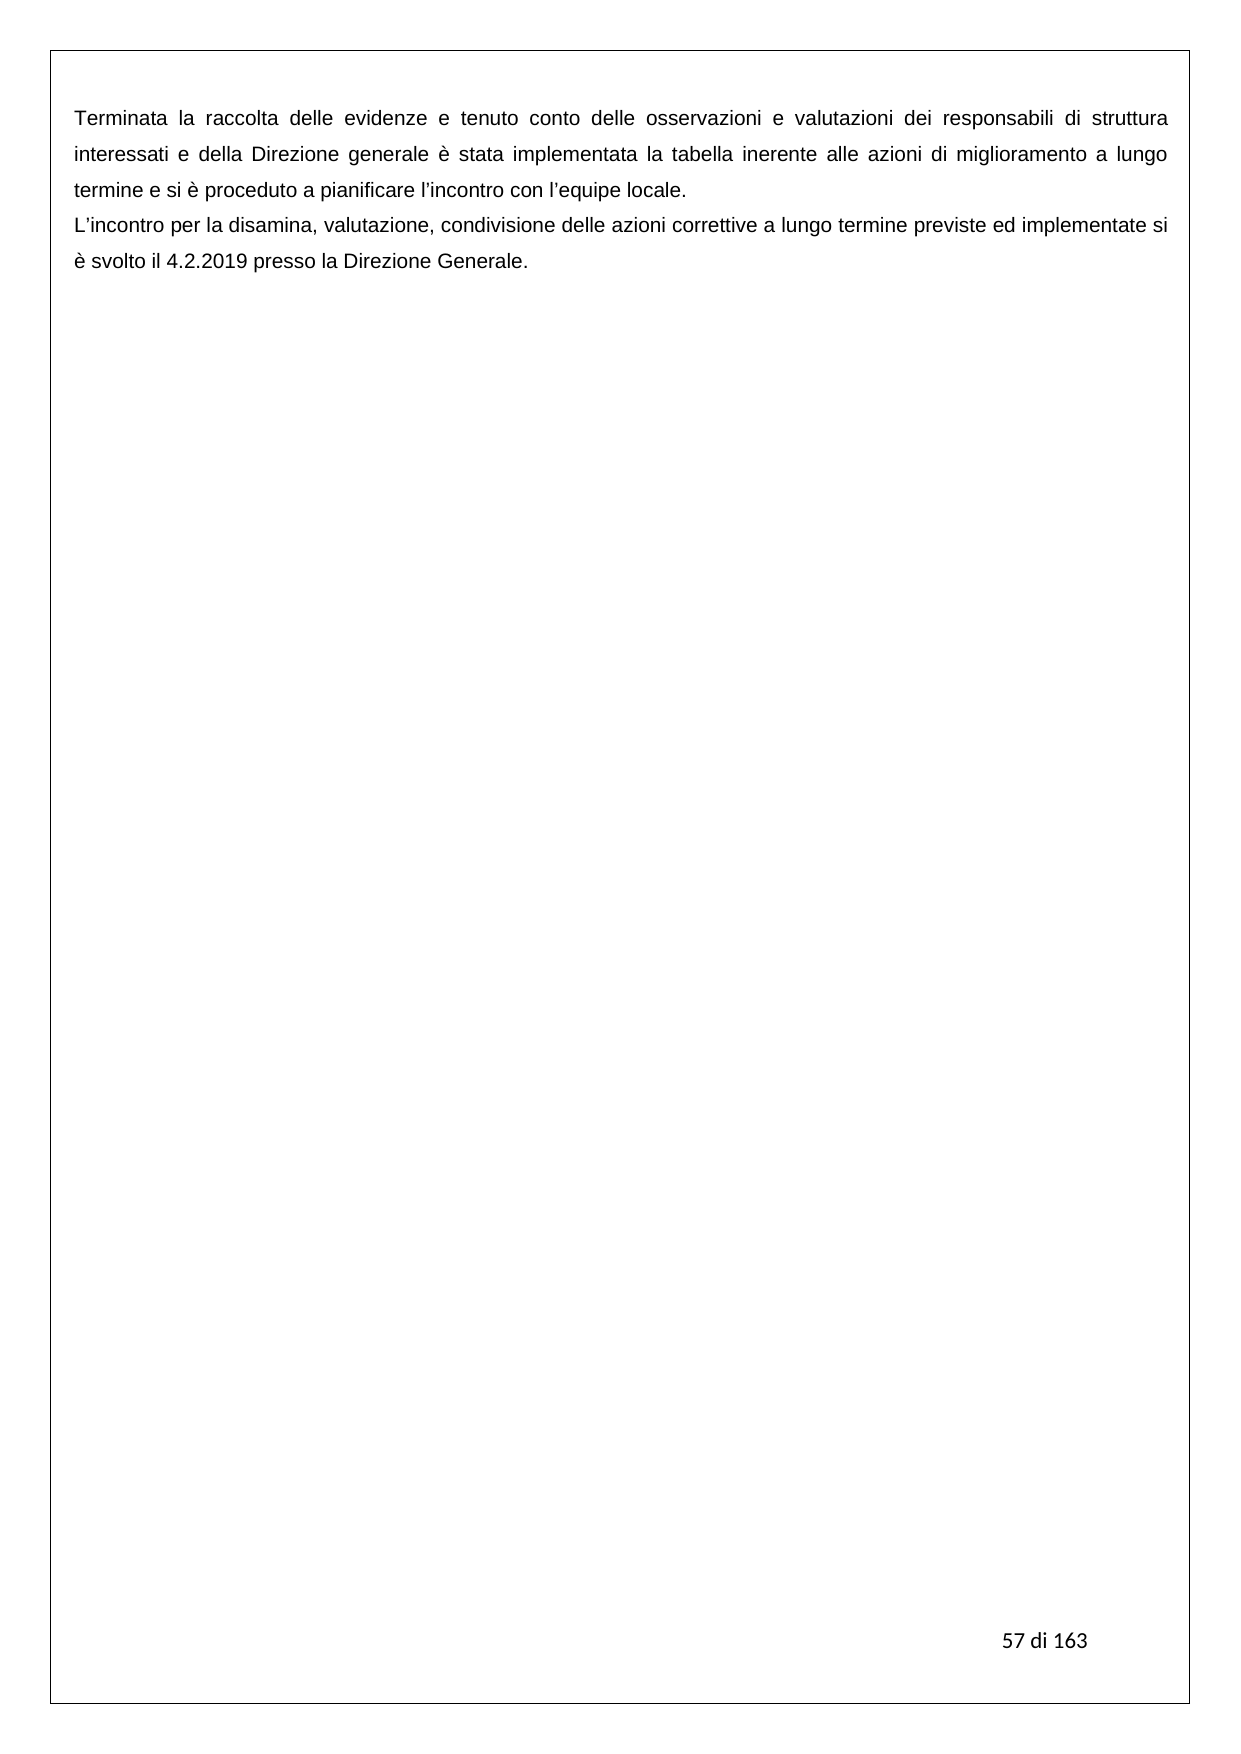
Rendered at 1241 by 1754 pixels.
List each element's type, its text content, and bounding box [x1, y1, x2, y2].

text Terminata la raccolta delle evidenze e tenuto conto delle osservazioni e valutazioni dei responsabili di struttura interessati e della Direzione generale è stata implementata la tabella inerente alle azioni di miglioramento a lungo termine e si è proceduto a pianificare l’incontro con l’equipe locale. [74, 106, 1169, 201]
text L’incontro per la disamina, valutazione, condivisione delle azioni correttive a lungo termine previste ed implementate si è svolto il 4.2.2019 presso [74, 213, 1169, 273]
